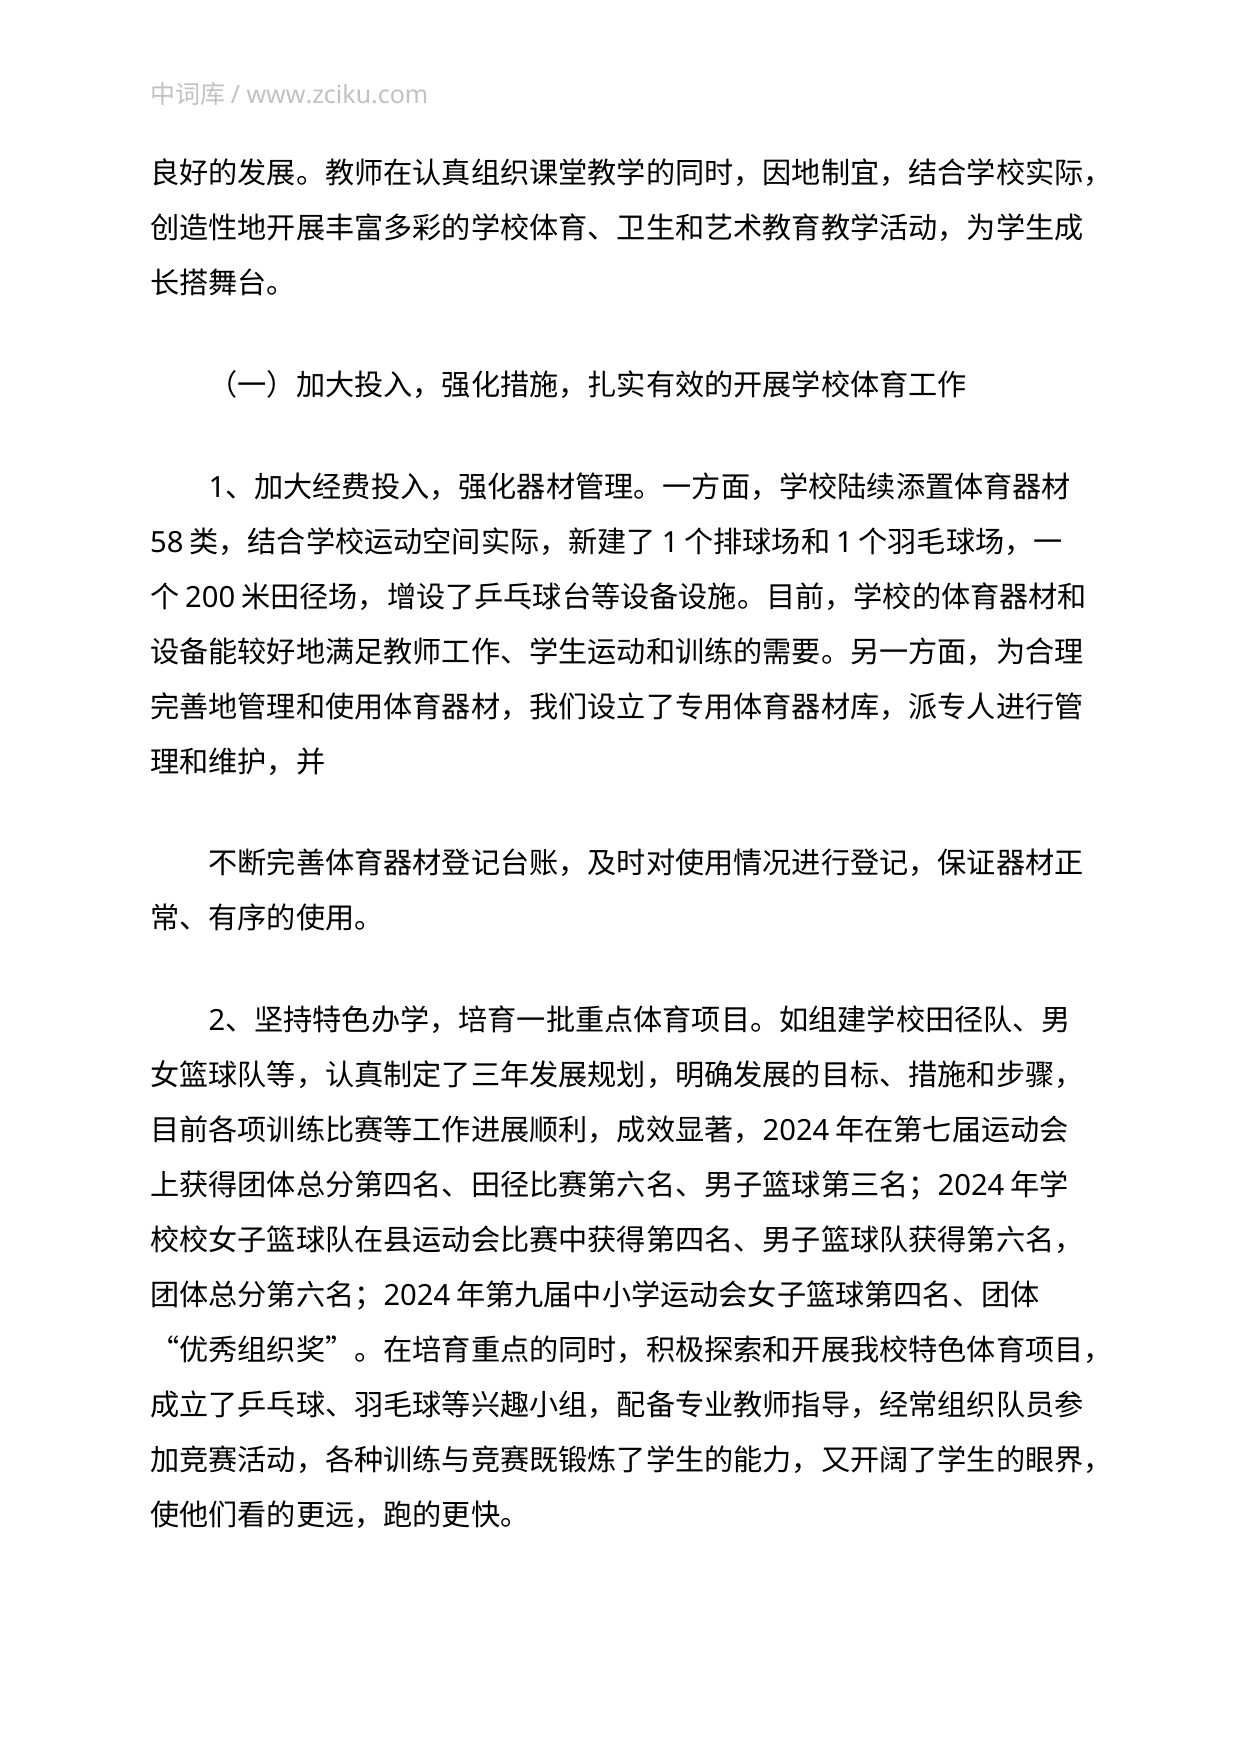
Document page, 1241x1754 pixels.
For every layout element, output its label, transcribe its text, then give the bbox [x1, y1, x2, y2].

text 1、加大经费投入，强化器材管理。一方面，学校陆续添置体育器材58类，结合学校运动空间实际，新建了1个排球场和1个羽毛球场，一个200米田径场，增设了乒乓球台等设备设施。目前，学校的体育器材和设备能较好地满足教师工作、学生运动和训练的需要。另一方面，为合理完善地管理和使用体育器材，我们设立了专用体育器材库，派专人进行管理和维护，并 [150, 463, 1090, 780]
text 不断完善体育器材登记台账，及时对使用情况进行登记，保证器材正常、有序的使用。 [150, 840, 1090, 937]
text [150, 150, 1090, 302]
text （一）加大投入，强化措施，扎实有效的开展学校体育工作 [150, 362, 1090, 404]
text 2、坚持特色办学，培育一批重点体育项目。如组建学校田径队、男女篮球队等，认真制定了三年发展规划，明确发展的目标、措施和步骤，目前各项训练比赛等工作进展顺利，成效显著，2024年在第七届运动会上获得团体总分第四名、田径比赛第六名、男子篮球第三名；2024年学校校女子篮球队在县运动会比赛中获得第四名、男子篮球队获得第六名，团体总分第六名；2024年第九届中小学运动会女子篮球第四名、团体“优秀组织奖”。在培育重点的同时，积极探索和开展我校特色体育项目，成立了乒乓球、羽毛球等兴趣小组，配备专业教师指导，经常组织队员参加竞赛活动，各种训练与竞赛既锻炼了学生的能力，又开阔了学生的眼界，使他们看的更远，跑的更快。 [150, 997, 1090, 1533]
